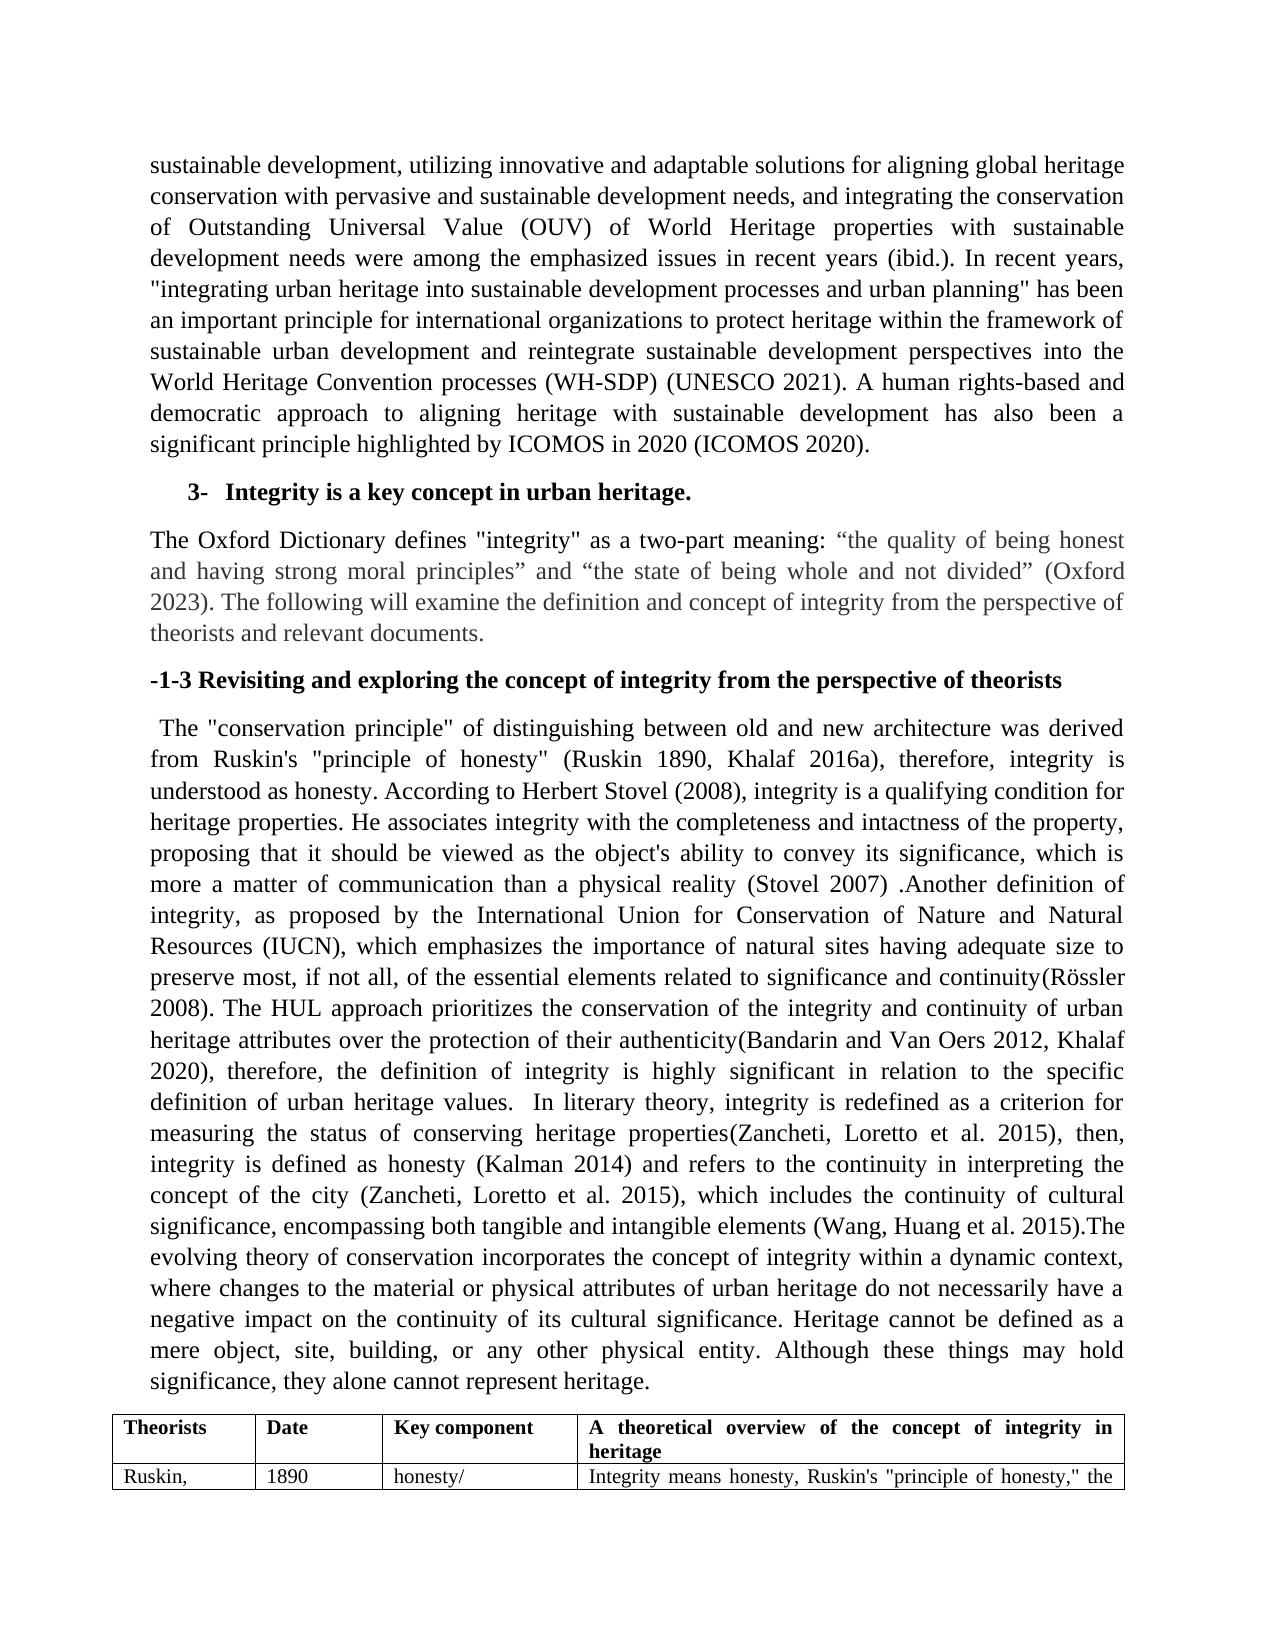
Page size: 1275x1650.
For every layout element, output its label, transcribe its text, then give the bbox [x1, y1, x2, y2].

text The Oxford Dictionary defines "integrity" as a two-part meaning: “the quality of being honest and having strong moral principles” and “the state of being whole and not divided” (Oxford 2023). The following will examine the definition and concept of integrity from the perspective of theorists and relevant documents. [150, 525, 1125, 647]
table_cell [578, 1464, 1124, 1488]
table_header Date [256, 1415, 382, 1463]
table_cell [383, 1464, 577, 1488]
table_header A theoretical overview of the concept of integrity in heritage [578, 1415, 1124, 1463]
text The "conservation principle" of distinguishing between old and new architecture was derived from Ruskin's "principle of honesty" (Ruskin 1890, Khalaf 2016a), therefore, integrity is understood as honesty. According to Herbert Stovel (2008), integrity is a qualifying condition for heritage properties. He associates integrity with the completeness and intactness of the property, proposing that it should be viewed as the object's ability to convey its significance, which is more a matter of communication than a physical reality (Stovel 2007) .Another definition of integrity, as proposed by the International Union for Conservation of Nature and Natural Resources (IUCN), which emphasizes the importance of natural sites having adequate size to preserve most, if not all, of the essential elements related to significance and continuity(Rössler 2008). The HUL approach prioritizes the conservation of the integrity and continuity of urban heritage attributes over the protection of their authenticity(Bandarin and Van Oers 2012, Khalaf 2020), therefore, the definition of integrity is highly significant in relation to the specific definition of urban heritage values. In literary theory, integrity is redefined as a criterion for measuring the status of conserving heritage properties(Zancheti, Loretto et al. 2015), then, integrity is defined as honesty (Kalman 2014) and refers to the continuity in interpreting the concept of the city (Zancheti, Loretto et al. 2015), which includes the continuity of cultural significance, encompassing both tangible and intangible elements (Wang, Huang et al. 2015).The evolving theory of conservation incorporates the concept of integrity within a dynamic context, where changes to the material or physical attributes of urban heritage do not necessarily have a negative impact on the continuity of its cultural significance. Heritage cannot be defined as a mere object, site, building, or any other physical entity. Although these things may hold significance, they alone cannot represent heritage. [150, 713, 1125, 1395]
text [150, 150, 1125, 458]
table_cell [113, 1464, 255, 1488]
text -1-3 Revisiting and exploring the concept of integrity from the perspective of theorists [150, 666, 1125, 694]
table_header Key component [383, 1415, 577, 1463]
list Integrity is a key concept in urban heritage. [187, 477, 1125, 506]
table_header Theorists [113, 1415, 255, 1463]
table_cell 1890 [256, 1464, 382, 1488]
